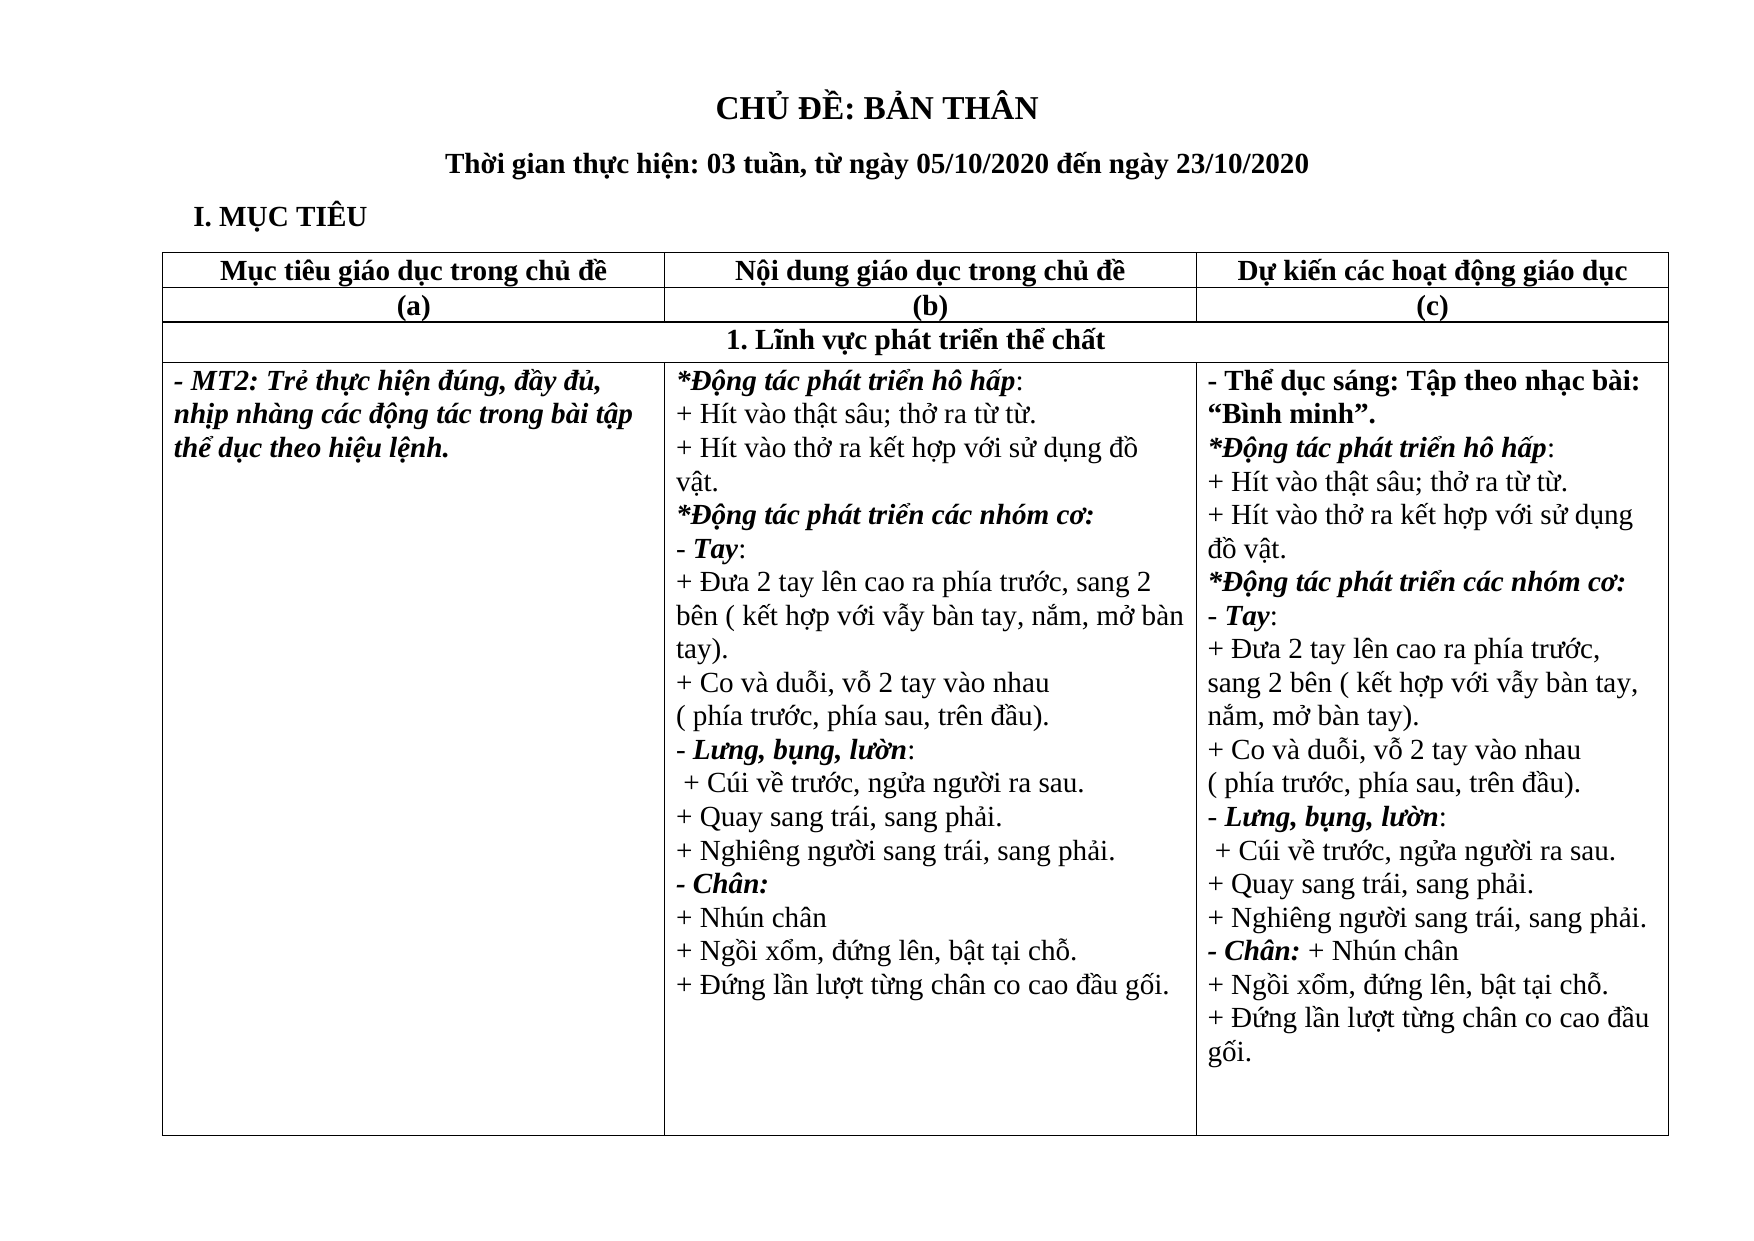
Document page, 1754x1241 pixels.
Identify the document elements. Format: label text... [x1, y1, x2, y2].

table_cell (c) [1197, 288, 1668, 321]
table_cell (a) [163, 288, 664, 321]
table_header Dự kiến các hoạt động giáo dục [1197, 253, 1668, 287]
text I. MỤC TIÊU [118, 199, 1636, 233]
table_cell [665, 363, 1196, 1134]
table_cell 1. Lĩnh vực phát triển thể chất [163, 323, 1668, 362]
table_header Mục tiêu giáo dục trong chủ đề [163, 253, 664, 287]
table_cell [163, 363, 664, 1134]
text CHỦ ĐỀ: BẢN THÂN [118, 89, 1636, 127]
table_cell (b) [665, 288, 1196, 321]
text Thời gian thực hiện: 03 tuần, từ ngày 05/10/2020 đến ngày 23/10/2020 [118, 147, 1636, 180]
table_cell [1197, 363, 1668, 1134]
table_header Nội dung giáo dục trong chủ đề [665, 253, 1196, 287]
